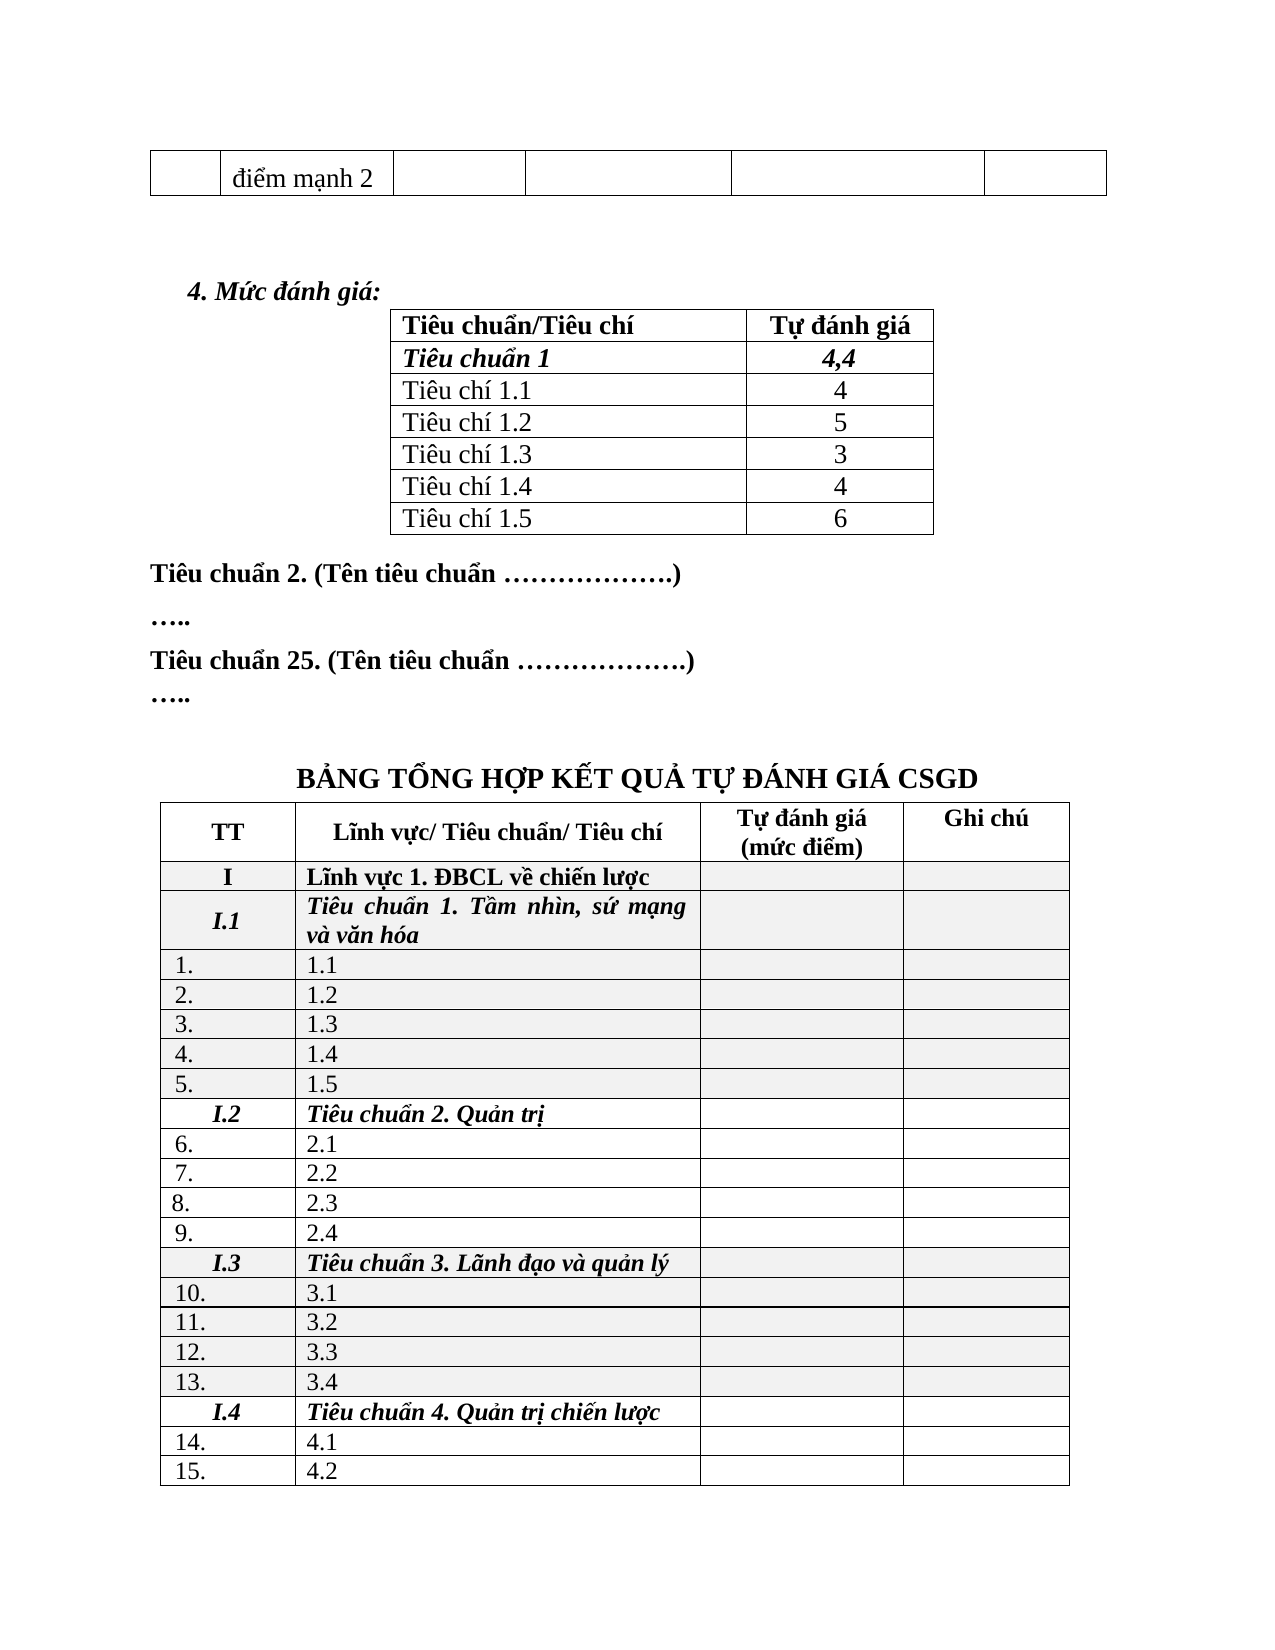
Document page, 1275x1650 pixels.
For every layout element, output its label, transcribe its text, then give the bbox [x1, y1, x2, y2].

table_cell 5. [161, 1069, 295, 1098]
table_cell 3.2 [296, 1308, 700, 1336]
table_cell [904, 950, 1069, 979]
table_cell 13. [161, 1367, 295, 1396]
table_cell 5 [151, 151, 220, 195]
table_cell [701, 1456, 903, 1485]
table_cell 3.1 [296, 1278, 700, 1306]
table_cell Tiêu chí 1.1 [391, 374, 746, 405]
table_cell [701, 1218, 903, 1247]
table_cell [904, 1367, 1069, 1396]
table_cell [701, 1010, 903, 1038]
table_header Tự đánh giá (mức điểm) [701, 803, 903, 861]
table_cell 3.3 [296, 1337, 700, 1366]
table_cell [701, 980, 903, 1008]
table_cell 2.4 [296, 1218, 700, 1247]
table_cell [701, 862, 903, 890]
table_cell 1. [161, 950, 295, 979]
table_cell [701, 1337, 903, 1366]
table_cell [904, 1218, 1069, 1247]
table_cell [904, 1129, 1069, 1157]
table_cell I.1 [161, 891, 295, 949]
table_cell [904, 1099, 1069, 1128]
table_header Lĩnh vực/ Tiêu chuẩn/ Tiêu chí [296, 803, 700, 861]
table_cell I.2 [161, 1099, 295, 1128]
table_cell 1.3 [296, 1010, 700, 1038]
table_cell 3 [747, 438, 933, 469]
table_header Tiêu chuẩn/Tiêu chí [391, 310, 746, 341]
table_cell 2.2 [296, 1159, 700, 1187]
table_cell [904, 1188, 1069, 1217]
table_cell 10. [161, 1278, 295, 1306]
table_cell 1.5 [296, 1069, 700, 1098]
table_cell Tiêu chuẩn 1 [391, 342, 746, 373]
table_cell 4,4 [747, 342, 933, 373]
table_cell Tiêu chí 1.3 [391, 438, 746, 469]
table_header Tự đánh giá [747, 310, 933, 341]
table_cell 6 [747, 503, 933, 534]
table_cell [701, 1129, 903, 1157]
table_cell [394, 151, 525, 195]
table_cell [526, 151, 731, 195]
table_cell [701, 1039, 903, 1068]
table_cell 6. [161, 1129, 295, 1157]
table_cell [904, 1397, 1069, 1426]
table_cell 3.4 [296, 1367, 700, 1396]
table_cell [904, 1456, 1069, 1485]
table_cell 11. [161, 1308, 295, 1336]
table_cell [701, 1159, 903, 1187]
table_cell 8. [161, 1188, 295, 1217]
table_header TT [161, 803, 295, 861]
table_cell Tiêu chuẩn 2. Quản trị [296, 1099, 700, 1128]
table_cell 4. [161, 1039, 295, 1068]
text BẢNG TỔNG HỢP KẾT QUẢ TỰ ĐÁNH GIÁ CSGD [150, 758, 1125, 796]
table_cell [701, 1248, 903, 1277]
table_cell Tiêu chuẩn 1. Tầm nhìn, sứ mạng và văn hóa [296, 891, 700, 949]
table_cell I.4 [161, 1397, 295, 1426]
table_cell [904, 1308, 1069, 1336]
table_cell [221, 151, 393, 195]
table_cell 2.3 [296, 1188, 700, 1217]
table_cell [701, 1099, 903, 1128]
table_cell 4 [747, 470, 933, 502]
table_cell 2. [161, 980, 295, 1008]
text ….. [150, 677, 1125, 708]
text Tiêu chuẩn 2. (Tên tiêu chuẩn ……………….) [150, 514, 1125, 589]
table_cell [904, 862, 1069, 890]
table_cell [701, 950, 903, 979]
table_cell 4.1 [296, 1427, 700, 1455]
table_cell 5 [747, 406, 933, 437]
table_cell Tiêu chí 1.5 [391, 503, 746, 534]
table_cell [904, 1069, 1069, 1098]
table_header Ghi chú [904, 803, 1069, 861]
table_cell [701, 1188, 903, 1217]
table_cell [904, 891, 1069, 949]
table_cell Tiêu chí 1.4 [391, 470, 746, 502]
table_cell [904, 980, 1069, 1008]
table_cell [904, 1427, 1069, 1455]
table_cell Tiêu chuẩn 4. Quản trị chiến lược [296, 1397, 700, 1426]
table_cell [701, 1278, 903, 1306]
table_cell 14. [161, 1427, 295, 1455]
table_cell 1.4 [296, 1039, 700, 1068]
text Tiêu chuẩn 25. (Tên tiêu chuẩn ……………….) [150, 639, 1125, 677]
table_cell [701, 1367, 903, 1396]
table_cell 7. [161, 1159, 295, 1187]
table_cell 2.1 [296, 1129, 700, 1157]
table_cell [732, 151, 984, 195]
table_cell 1.2 [296, 980, 700, 1008]
table_cell Tiêu chuẩn 3. Lãnh đạo và quản lý [296, 1248, 700, 1277]
list 4. Mức đánh giá: [187, 271, 1125, 308]
table_cell 3. [161, 1010, 295, 1038]
table_cell Lĩnh vực 1. ĐBCL về chiến lược [296, 862, 700, 890]
table_cell [904, 1010, 1069, 1038]
table_cell 15. [161, 1456, 295, 1485]
table_cell [701, 1308, 903, 1336]
table_cell I.3 [161, 1248, 295, 1277]
table_cell [904, 1337, 1069, 1366]
text ….. [150, 596, 1125, 633]
table_cell I [161, 862, 295, 890]
table_cell [904, 1159, 1069, 1187]
table_cell 9. [161, 1218, 295, 1247]
table_cell [985, 151, 1106, 195]
table_cell 12. [161, 1337, 295, 1366]
table_cell [904, 1248, 1069, 1277]
table_cell [701, 1397, 903, 1426]
table_cell Tiêu chí 1.2 [391, 406, 746, 437]
table_cell [904, 1039, 1069, 1068]
table_cell [701, 891, 903, 949]
table_cell 4.2 [296, 1456, 700, 1485]
table_cell [701, 1069, 903, 1098]
table_cell 4 [747, 374, 933, 405]
table_cell [904, 1278, 1069, 1306]
table_cell 1.1 [296, 950, 700, 979]
table_cell [701, 1427, 903, 1455]
